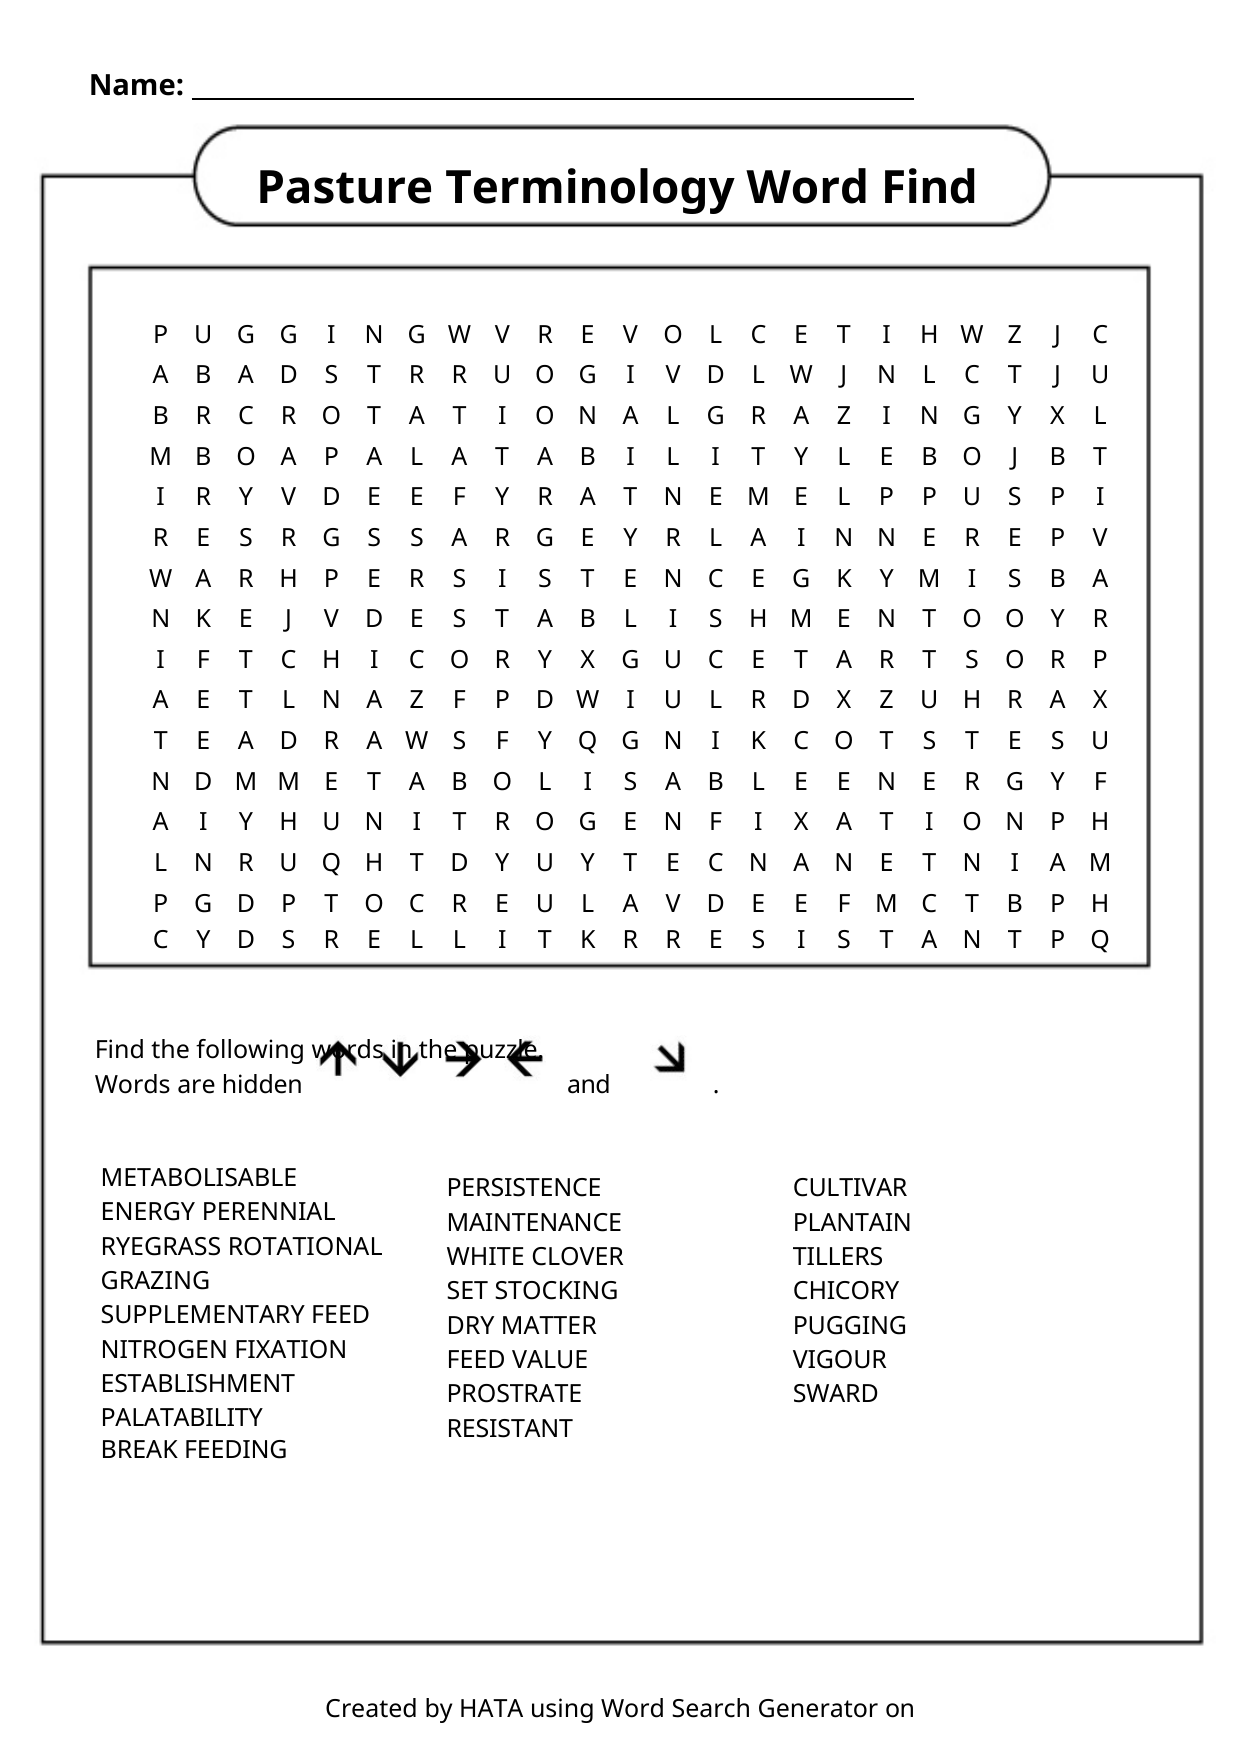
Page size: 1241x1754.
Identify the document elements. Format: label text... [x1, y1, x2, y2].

table_cell E [908, 515, 951, 555]
table_cell D [267, 352, 310, 393]
table_cell Y [1038, 758, 1079, 799]
table_cell C [780, 718, 823, 758]
table_header E [780, 316, 823, 352]
table_cell E [353, 555, 395, 596]
table_cell T [609, 840, 652, 880]
table_cell Y [995, 393, 1038, 433]
table_cell C [395, 636, 438, 677]
table_cell L [908, 352, 951, 393]
table_cell G [566, 352, 609, 393]
table_cell A [144, 799, 183, 839]
table_cell I [566, 758, 609, 799]
table_cell A [225, 352, 267, 393]
table_cell H [310, 636, 353, 677]
table_cell A [144, 677, 183, 718]
table_cell E [995, 515, 1038, 555]
text METABOLISABLE ENERGY PERENNIAL RYEGRASS ROTATIONAL GRAZING SUPPLEMENTARY FEED NITROGEN FIXATION ESTABLISHMENT PALATABILITY [100, 1159, 393, 1434]
table_header I [310, 316, 353, 352]
table_cell Y [523, 636, 566, 677]
table_cell O [310, 393, 353, 433]
table_cell P [481, 677, 523, 718]
table_cell Q [566, 718, 609, 758]
table_cell T [865, 718, 908, 758]
text PERSISTENCE MAINTENANCE WHITE CLOVER SET STOCKING DRY MATTER FEED VALUE PROSTRATE RESISTANT [446, 1170, 626, 1444]
table_cell F [438, 677, 481, 718]
table_cell N [652, 718, 694, 758]
table_cell S [523, 555, 566, 596]
table_cell P [1038, 515, 1079, 555]
table_cell L [395, 433, 438, 474]
table_cell R [310, 921, 353, 956]
table_cell E [225, 596, 267, 636]
table_cell H [267, 799, 310, 839]
table_cell L [395, 921, 438, 956]
table_cell E [652, 840, 694, 880]
table_cell U [1079, 718, 1118, 758]
table_cell S [908, 718, 951, 758]
table_cell N [865, 515, 908, 555]
table_cell A [780, 840, 823, 880]
table_cell E [823, 758, 865, 799]
table_cell Y [523, 718, 566, 758]
table_cell D [694, 352, 737, 393]
table_cell A [353, 433, 395, 474]
table_cell O [523, 393, 566, 433]
table_cell B [1038, 433, 1079, 474]
table_cell I [780, 921, 823, 956]
table_cell Y [865, 555, 908, 596]
table_cell N [652, 799, 694, 839]
table_cell N [652, 474, 694, 514]
table_cell R [267, 393, 310, 433]
table_cell P [1038, 799, 1079, 839]
table_cell T [438, 799, 481, 839]
table_header G [395, 316, 438, 352]
table_cell I [353, 636, 395, 677]
table_cell I [995, 840, 1038, 880]
table_cell E [481, 880, 523, 921]
table_cell S [395, 515, 438, 555]
table_cell G [609, 718, 652, 758]
table_header I [865, 316, 908, 352]
table_cell S [737, 921, 779, 956]
table_cell H [737, 596, 779, 636]
table_cell U [523, 840, 566, 880]
table_cell P [1038, 880, 1079, 921]
table_cell F [694, 799, 737, 839]
table_cell M [144, 433, 183, 474]
table_cell I [609, 433, 652, 474]
table_cell S [1038, 718, 1079, 758]
table_cell D [438, 840, 481, 880]
table_cell H [267, 555, 310, 596]
table_cell N [823, 515, 865, 555]
table_cell V [652, 880, 694, 921]
table_cell T [609, 474, 652, 514]
table_cell N [865, 596, 908, 636]
table_cell O [995, 636, 1038, 677]
table_cell F [1079, 758, 1118, 799]
table_cell T [144, 718, 183, 758]
table_cell R [609, 921, 652, 956]
table_cell R [652, 921, 694, 956]
table_cell E [566, 515, 609, 555]
table_cell P [865, 474, 908, 514]
table_cell N [737, 840, 779, 880]
table_cell R [1079, 596, 1118, 636]
table_cell R [438, 880, 481, 921]
table_cell R [395, 352, 438, 393]
table_cell B [144, 393, 183, 433]
table_cell L [694, 515, 737, 555]
table_cell E [780, 474, 823, 514]
table_cell E [609, 799, 652, 839]
table_cell I [183, 799, 224, 839]
table_cell L [823, 474, 865, 514]
table_cell R [481, 799, 523, 839]
table_cell E [609, 555, 652, 596]
table_cell B [183, 352, 224, 393]
table_cell A [438, 515, 481, 555]
table_cell G [951, 393, 994, 433]
table_cell O [481, 758, 523, 799]
table_cell T [865, 921, 908, 956]
table_cell I [481, 555, 523, 596]
table_cell R [737, 677, 779, 718]
table_cell T [995, 921, 1038, 956]
table_cell B [1038, 555, 1079, 596]
table_cell Q [1079, 921, 1118, 956]
table_cell A [183, 555, 224, 596]
table_cell M [737, 474, 779, 514]
table_cell R [951, 515, 994, 555]
table_cell T [353, 758, 395, 799]
table_cell T [566, 555, 609, 596]
table_cell G [694, 393, 737, 433]
text Name: [88, 64, 1132, 104]
table_cell T [908, 596, 951, 636]
table_cell J [823, 352, 865, 393]
table_cell D [225, 921, 267, 956]
table_cell A [523, 596, 566, 636]
table_cell S [609, 758, 652, 799]
table_cell A [566, 474, 609, 514]
table_cell E [823, 596, 865, 636]
table_cell T [865, 799, 908, 839]
table_cell N [865, 352, 908, 393]
table_cell E [183, 515, 224, 555]
table_cell T [951, 880, 994, 921]
table_cell G [780, 555, 823, 596]
table_cell G [566, 799, 609, 839]
table_cell N [865, 758, 908, 799]
table_cell G [523, 515, 566, 555]
table_cell N [652, 555, 694, 596]
picture [34, 123, 1216, 1648]
table_cell S [225, 515, 267, 555]
table_cell O [225, 433, 267, 474]
table_cell E [737, 636, 779, 677]
table_cell R [865, 636, 908, 677]
table_cell D [310, 474, 353, 514]
table_cell E [865, 433, 908, 474]
table_cell A [609, 393, 652, 433]
table_cell I [652, 596, 694, 636]
table_cell E [183, 718, 224, 758]
table_cell H [951, 677, 994, 718]
table_cell R [481, 636, 523, 677]
table_cell N [144, 596, 183, 636]
table_cell A [353, 677, 395, 718]
table_cell S [438, 596, 481, 636]
table_cell X [823, 677, 865, 718]
text Find the following words in the puzzle. [94, 1032, 1132, 1066]
table_cell T [353, 393, 395, 433]
table_cell P [1079, 636, 1118, 677]
table_cell E [908, 758, 951, 799]
table_cell T [395, 840, 438, 880]
table_cell Y [566, 840, 609, 880]
table_header W [951, 316, 994, 352]
table_cell Y [1038, 596, 1079, 636]
table_cell V [1079, 515, 1118, 555]
table_cell D [353, 596, 395, 636]
table_cell Y [780, 433, 823, 474]
table_cell N [995, 799, 1038, 839]
table_cell B [566, 596, 609, 636]
table_cell P [144, 880, 183, 921]
table_cell O [523, 799, 566, 839]
table_cell R [310, 718, 353, 758]
table_cell O [951, 596, 994, 636]
table_cell E [737, 555, 779, 596]
table_cell R [144, 515, 183, 555]
table_cell D [523, 677, 566, 718]
table_cell F [823, 880, 865, 921]
table_cell O [951, 799, 994, 839]
table_header P [144, 316, 183, 352]
table_cell I [865, 393, 908, 433]
table_cell S [995, 474, 1038, 514]
table_cell P [267, 880, 310, 921]
table_cell E [694, 921, 737, 956]
table_cell G [183, 880, 224, 921]
table_cell N [908, 393, 951, 433]
table_cell L [144, 840, 183, 880]
table_cell O [823, 718, 865, 758]
table_cell B [566, 433, 609, 474]
table_cell R [225, 840, 267, 880]
table_header N [353, 316, 395, 352]
table_cell R [737, 393, 779, 433]
table_cell C [694, 840, 737, 880]
table_cell D [267, 718, 310, 758]
table_cell E [865, 840, 908, 880]
table_cell K [183, 596, 224, 636]
table_cell M [1079, 840, 1118, 880]
table_cell N [951, 840, 994, 880]
table_cell A [1079, 555, 1118, 596]
table_cell R [438, 352, 481, 393]
table_cell T [995, 352, 1038, 393]
table_header V [481, 316, 523, 352]
table_cell U [652, 677, 694, 718]
table_cell C [267, 636, 310, 677]
table_cell U [908, 677, 951, 718]
table_header O [652, 316, 694, 352]
table_cell L [523, 758, 566, 799]
table_cell J [267, 596, 310, 636]
table_cell A [652, 758, 694, 799]
table_cell I [609, 677, 652, 718]
table_cell J [1038, 352, 1079, 393]
table_header C [1079, 316, 1118, 352]
table_cell B [183, 433, 224, 474]
table_cell M [267, 758, 310, 799]
table_cell C [144, 921, 183, 956]
table_cell T [353, 352, 395, 393]
table_cell C [694, 555, 737, 596]
table_header G [225, 316, 267, 352]
table_cell O [523, 352, 566, 393]
table_cell Y [225, 799, 267, 839]
table_cell T [225, 677, 267, 718]
table_cell T [1079, 433, 1118, 474]
table_header V [609, 316, 652, 352]
table_cell U [951, 474, 994, 514]
table_cell N [353, 799, 395, 839]
table_cell I [144, 474, 183, 514]
table_cell U [267, 840, 310, 880]
table_cell D [780, 677, 823, 718]
table_header Z [995, 316, 1038, 352]
table_cell U [652, 636, 694, 677]
table_cell D [225, 880, 267, 921]
table_cell C [694, 636, 737, 677]
table_cell S [438, 718, 481, 758]
table_header U [183, 316, 224, 352]
table_cell Y [609, 515, 652, 555]
table_cell L [438, 921, 481, 956]
table_cell A [737, 515, 779, 555]
table_cell P [908, 474, 951, 514]
text BREAK FEEDING [100, 1434, 397, 1465]
table_cell A [438, 433, 481, 474]
table_cell A [267, 433, 310, 474]
table_cell S [995, 555, 1038, 596]
table_cell Z [865, 677, 908, 718]
table_cell T [780, 636, 823, 677]
table_cell F [438, 474, 481, 514]
table_cell S [823, 921, 865, 956]
table_cell Q [310, 840, 353, 880]
table_cell Y [183, 921, 224, 956]
table_cell M [865, 880, 908, 921]
text CULTIVAR PLANTAIN TILLERS CHICORY PUGGING VIGOUR SWARD [793, 1170, 914, 1410]
table_cell A [523, 433, 566, 474]
table_cell T [310, 880, 353, 921]
table_cell N [310, 677, 353, 718]
table_cell G [609, 636, 652, 677]
text Words are hidden and . [94, 1067, 1132, 1101]
table_cell R [395, 555, 438, 596]
table_cell M [225, 758, 267, 799]
table_cell A [780, 393, 823, 433]
table_cell L [737, 758, 779, 799]
table_cell C [395, 880, 438, 921]
table_cell R [652, 515, 694, 555]
table_cell P [310, 555, 353, 596]
table_header R [523, 316, 566, 352]
subtitle Pasture Terminology Word Find [108, 154, 1126, 217]
table_cell X [1038, 393, 1079, 433]
table_cell N [823, 840, 865, 880]
table_cell A [395, 393, 438, 433]
table_cell E [310, 758, 353, 799]
table_cell U [310, 799, 353, 839]
table_header L [694, 316, 737, 352]
table_cell L [267, 677, 310, 718]
table_cell W [780, 352, 823, 393]
table_header G [267, 316, 310, 352]
table_cell Y [481, 474, 523, 514]
table_cell Z [823, 393, 865, 433]
table_cell L [609, 596, 652, 636]
table_cell L [737, 352, 779, 393]
table_cell T [737, 433, 779, 474]
table_cell E [183, 677, 224, 718]
table_cell F [481, 718, 523, 758]
table_cell U [481, 352, 523, 393]
table_cell B [694, 758, 737, 799]
table_cell A [609, 880, 652, 921]
table_cell O [353, 880, 395, 921]
table_cell X [780, 799, 823, 839]
table_cell K [566, 921, 609, 956]
table_cell E [353, 474, 395, 514]
table_cell S [353, 515, 395, 555]
table_cell M [908, 555, 951, 596]
table_cell I [609, 352, 652, 393]
table_header H [908, 316, 951, 352]
table_cell Y [481, 840, 523, 880]
table_cell R [523, 474, 566, 514]
table_cell L [694, 677, 737, 718]
table_cell J [995, 433, 1038, 474]
table_cell I [694, 433, 737, 474]
table_cell U [523, 880, 566, 921]
table_cell K [823, 555, 865, 596]
table_cell V [652, 352, 694, 393]
table_cell P [310, 433, 353, 474]
table_cell P [1038, 921, 1079, 956]
table_header J [1038, 316, 1079, 352]
table_cell W [144, 555, 183, 596]
table_cell T [225, 636, 267, 677]
table_cell W [566, 677, 609, 718]
table_cell Y [225, 474, 267, 514]
table_cell R [183, 474, 224, 514]
table_cell E [780, 758, 823, 799]
table_cell O [995, 596, 1038, 636]
table_cell A [225, 718, 267, 758]
table_cell R [1038, 636, 1079, 677]
table_cell R [951, 758, 994, 799]
table_header C [737, 316, 779, 352]
table_cell D [694, 880, 737, 921]
table_cell T [438, 393, 481, 433]
table_cell V [267, 474, 310, 514]
table_cell C [908, 880, 951, 921]
table_cell E [737, 880, 779, 921]
table_cell I [481, 921, 523, 956]
table_cell L [652, 393, 694, 433]
table_cell E [694, 474, 737, 514]
table_cell O [438, 636, 481, 677]
table_cell A [395, 758, 438, 799]
table_cell R [267, 515, 310, 555]
table_cell S [694, 596, 737, 636]
table_cell T [908, 636, 951, 677]
table_cell I [694, 718, 737, 758]
table_cell I [1079, 474, 1118, 514]
table_cell X [566, 636, 609, 677]
table_cell Z [395, 677, 438, 718]
table_cell T [951, 718, 994, 758]
table_cell R [995, 677, 1038, 718]
table_cell T [481, 433, 523, 474]
table_cell V [310, 596, 353, 636]
table_cell H [353, 840, 395, 880]
table_cell A [908, 921, 951, 956]
table_cell B [995, 880, 1038, 921]
table_cell T [523, 921, 566, 956]
table_cell L [566, 880, 609, 921]
table_cell S [951, 636, 994, 677]
table_cell L [1079, 393, 1118, 433]
table_header T [823, 316, 865, 352]
table_cell B [908, 433, 951, 474]
table_cell R [183, 393, 224, 433]
table_cell P [1038, 474, 1079, 514]
table_cell O [951, 433, 994, 474]
table_cell A [1038, 840, 1079, 880]
table_cell E [353, 921, 395, 956]
table_cell I [144, 636, 183, 677]
table_cell T [908, 840, 951, 880]
table_cell A [1038, 677, 1079, 718]
table_cell I [395, 799, 438, 839]
table_cell S [438, 555, 481, 596]
table_cell W [395, 718, 438, 758]
table_cell R [481, 515, 523, 555]
table_cell E [780, 880, 823, 921]
table_cell E [395, 474, 438, 514]
table_cell S [267, 921, 310, 956]
table_cell I [908, 799, 951, 839]
table_cell T [481, 596, 523, 636]
table_cell C [951, 352, 994, 393]
table_cell A [823, 636, 865, 677]
table_header E [566, 316, 609, 352]
table_cell N [183, 840, 224, 880]
table_cell I [780, 515, 823, 555]
table_cell A [353, 718, 395, 758]
table_cell H [1079, 880, 1118, 921]
table_cell G [310, 515, 353, 555]
table_cell H [1079, 799, 1118, 839]
table_cell S [310, 352, 353, 393]
table_cell F [183, 636, 224, 677]
table_cell M [780, 596, 823, 636]
table_cell C [225, 393, 267, 433]
table_cell I [481, 393, 523, 433]
table_cell N [566, 393, 609, 433]
table_cell K [737, 718, 779, 758]
table_cell L [823, 433, 865, 474]
table_cell I [737, 799, 779, 839]
table_cell G [995, 758, 1038, 799]
table_cell L [652, 433, 694, 474]
table_cell D [183, 758, 224, 799]
table_cell I [951, 555, 994, 596]
table_cell N [951, 921, 994, 956]
table_cell E [995, 718, 1038, 758]
table_cell B [438, 758, 481, 799]
text Created by HATA using Word Search Generator on [108, 1691, 1132, 1725]
table_cell X [1079, 677, 1118, 718]
table_cell N [144, 758, 183, 799]
table_cell A [823, 799, 865, 839]
table_cell A [144, 352, 183, 393]
table_cell U [1079, 352, 1118, 393]
table_cell R [225, 555, 267, 596]
table_cell E [395, 596, 438, 636]
table_header W [438, 316, 481, 352]
